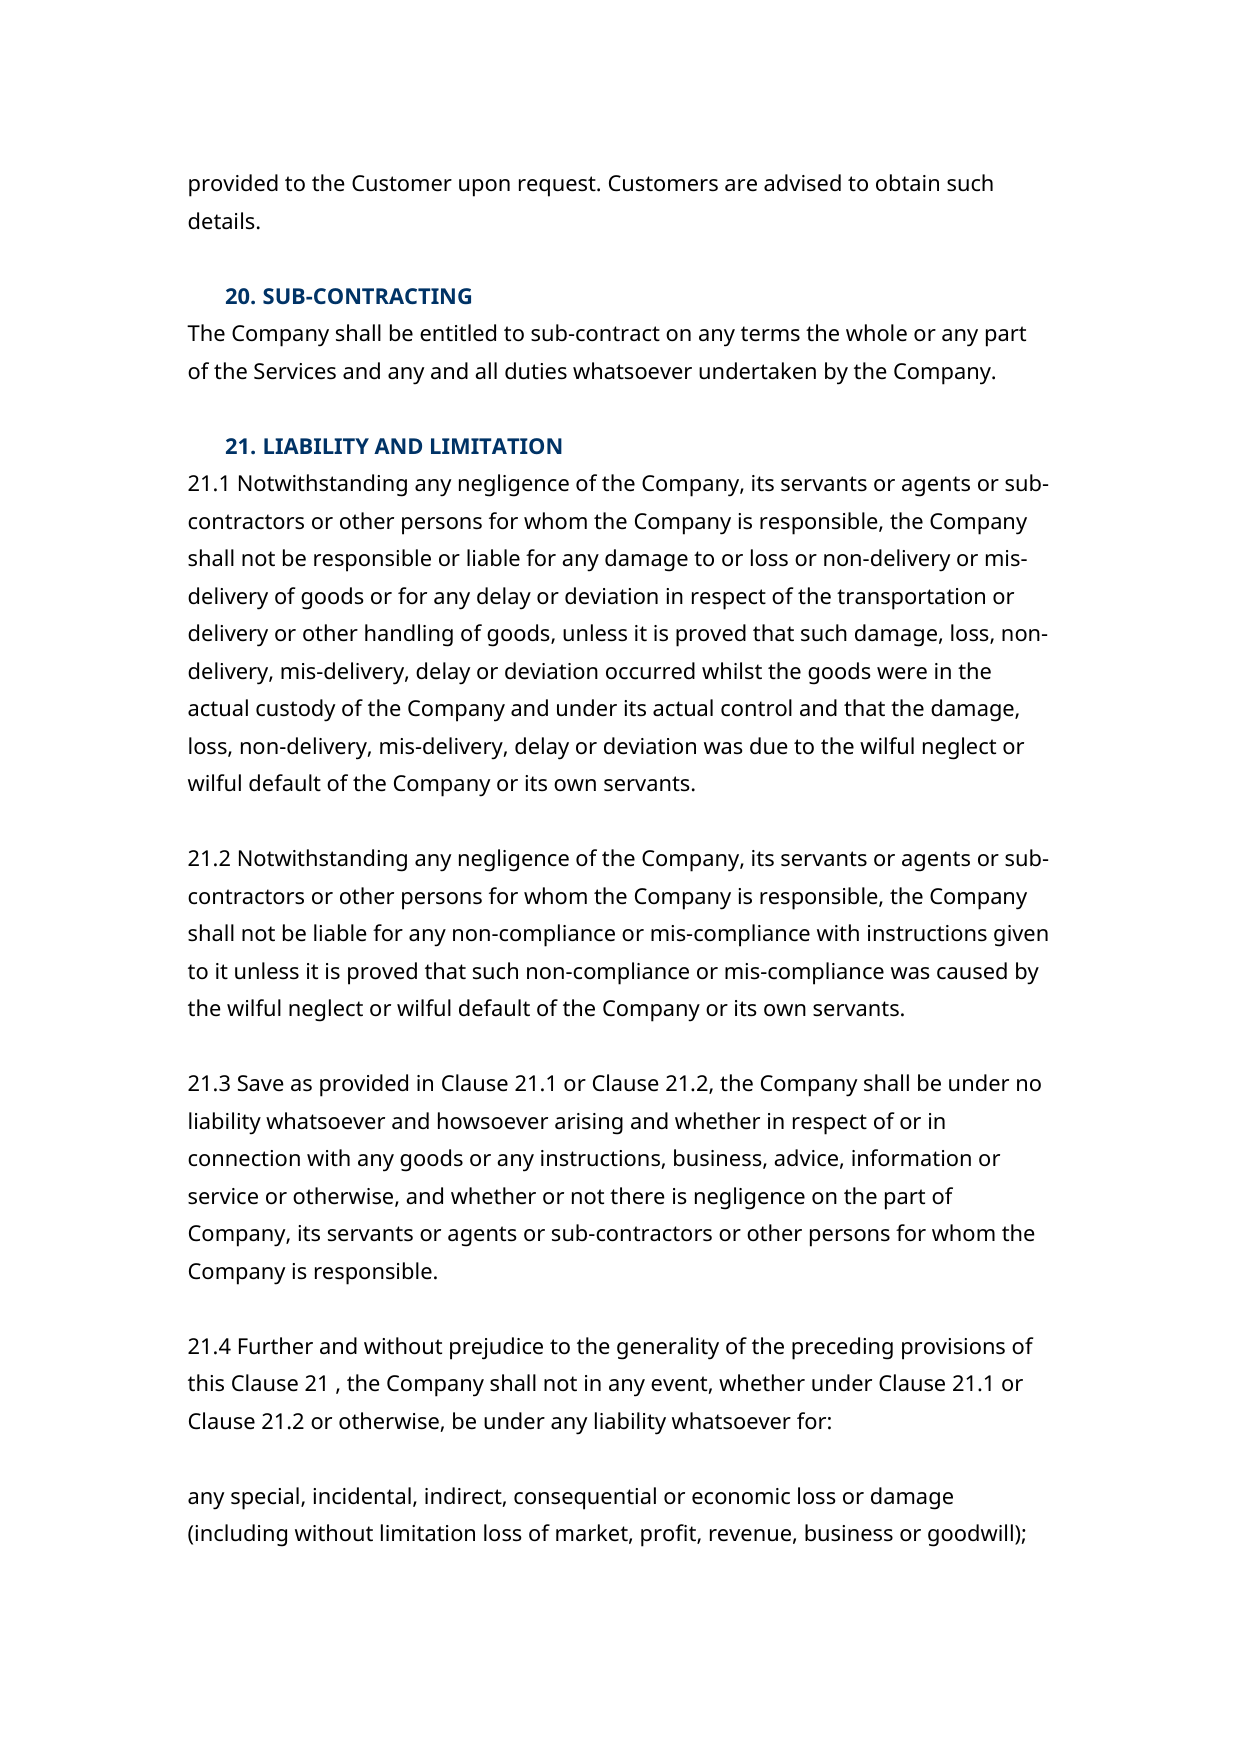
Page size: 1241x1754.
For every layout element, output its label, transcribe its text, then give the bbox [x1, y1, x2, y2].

text The Company shall be entitled to sub-contract on any terms the whole or any part of the Services and any and all duties whatsoever undertaken by the Company. [187, 314, 1053, 389]
text 21.1 Notwithstanding any negligence of the Company, its servants or agents or sub-contractors or other persons for whom the Company is responsible, the Company shall not be responsible or liable for any damage to or loss or non-delivery or mis-delivery of goods or for any delay or deviation in respect of the transportation or delivery or other handling of goods, unless it is proved that such damage, loss, non-delivery, mis-delivery, delay or deviation occurred whilst the goods were in the actual custody of the Company and under its actual control and that the damage, loss, non-delivery, mis-delivery, delay or deviation was due to the wilful neglect or wilful default of the Company or its own servants. [187, 464, 1053, 802]
list SUB-CONTRACTING [225, 277, 1053, 314]
text 21.4 Further and without prejudice to the generality of the preceding provisions of this Clause 21 , the Company shall not in any event, whether under Clause 21.1 or Clause 21.2 or otherwise, be under any liability whatsoever for: [187, 1327, 1053, 1439]
text 21.2 Notwithstanding any negligence of the Company, its servants or agents or sub-contractors or other persons for whom the Company is responsible, the Company shall not be liable for any non-compliance or mis-compliance with instructions given to it unless it is proved that such non-compliance or mis-compliance was caused by the wilful neglect or wilful default of the Company or its own servants. [187, 839, 1053, 1027]
text any special, incidental, indirect, consequential or economic loss or damage (including without limitation loss of market, profit, revenue, business or goodwill); [187, 1477, 1053, 1552]
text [187, 164, 1053, 239]
list LIABILITY AND LIMITATION [225, 427, 1053, 464]
text 21.3 Save as provided in Clause 21.1 or Clause 21.2, the Company shall be under no liability whatsoever and howsoever arising and whether in respect of or in connection with any goods or any instructions, business, advice, information or service or otherwise, and whether or not there is negligence on the part of Company, its servants or agents or sub-contractors or other persons for whom the Company is responsible. [187, 1064, 1053, 1289]
